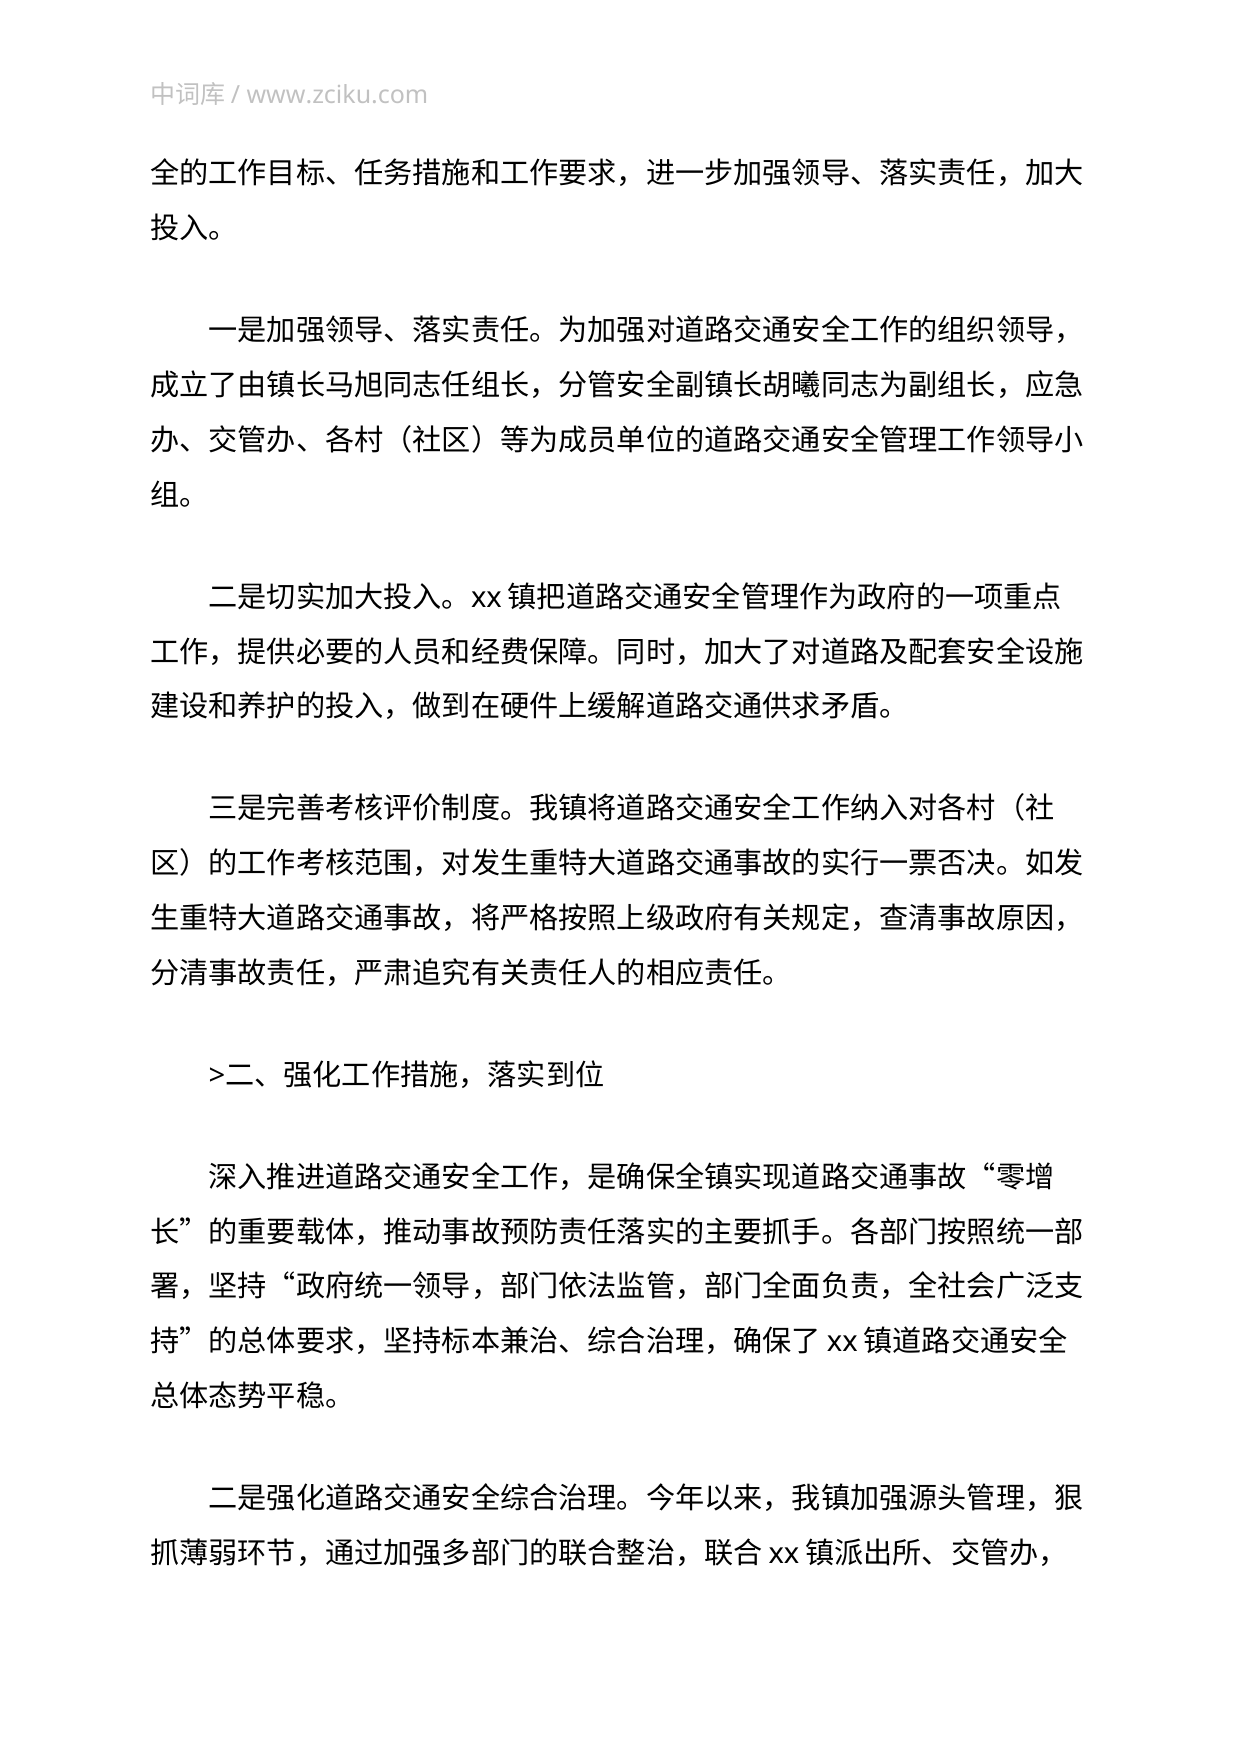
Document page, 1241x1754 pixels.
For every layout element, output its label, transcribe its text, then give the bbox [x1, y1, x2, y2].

text 二是切实加大投入。xx镇把道路交通安全管理作为政府的一项重点工作，提供必要的人员和经费保障。同时，加大了对道路及配套安全设施建设和养护的投入，做到在硬件上缓解道路交通供求矛盾。 [150, 573, 1090, 725]
text 一是加强领导、落实责任。为加强对道路交通安全工作的组织领导，成立了由镇长马旭同志任组长，分管安全副镇长胡曦同志为副组长，应急办、交管办、各村（社区）等为成员单位的道路交通安全管理工作领导小组。 [150, 307, 1090, 514]
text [150, 1475, 1090, 1572]
text >二、强化工作措施，落实到位 [150, 1051, 1090, 1094]
text 深入推进道路交通安全工作，是确保全镇实现道路交通事故“零增长”的重要载体，推动事故预防责任落实的主要抓手。各部门按照统一部署，坚持“政府统一领导，部门依法监管，部门全面负责，全社会广泛支持”的总体要求，坚持标本兼治、综合治理，确保了xx镇道路交通安全总体态势平稳。 [150, 1153, 1090, 1415]
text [150, 150, 1090, 247]
text 三是完善考核评价制度。我镇将道路交通安全工作纳入对各村（社区）的工作考核范围，对发生重特大道路交通事故的实行一票否决。如发生重特大道路交通事故，将严格按照上级政府有关规定，查清事故原因，分清事故责任，严肃追究有关责任人的相应责任。 [150, 785, 1090, 992]
